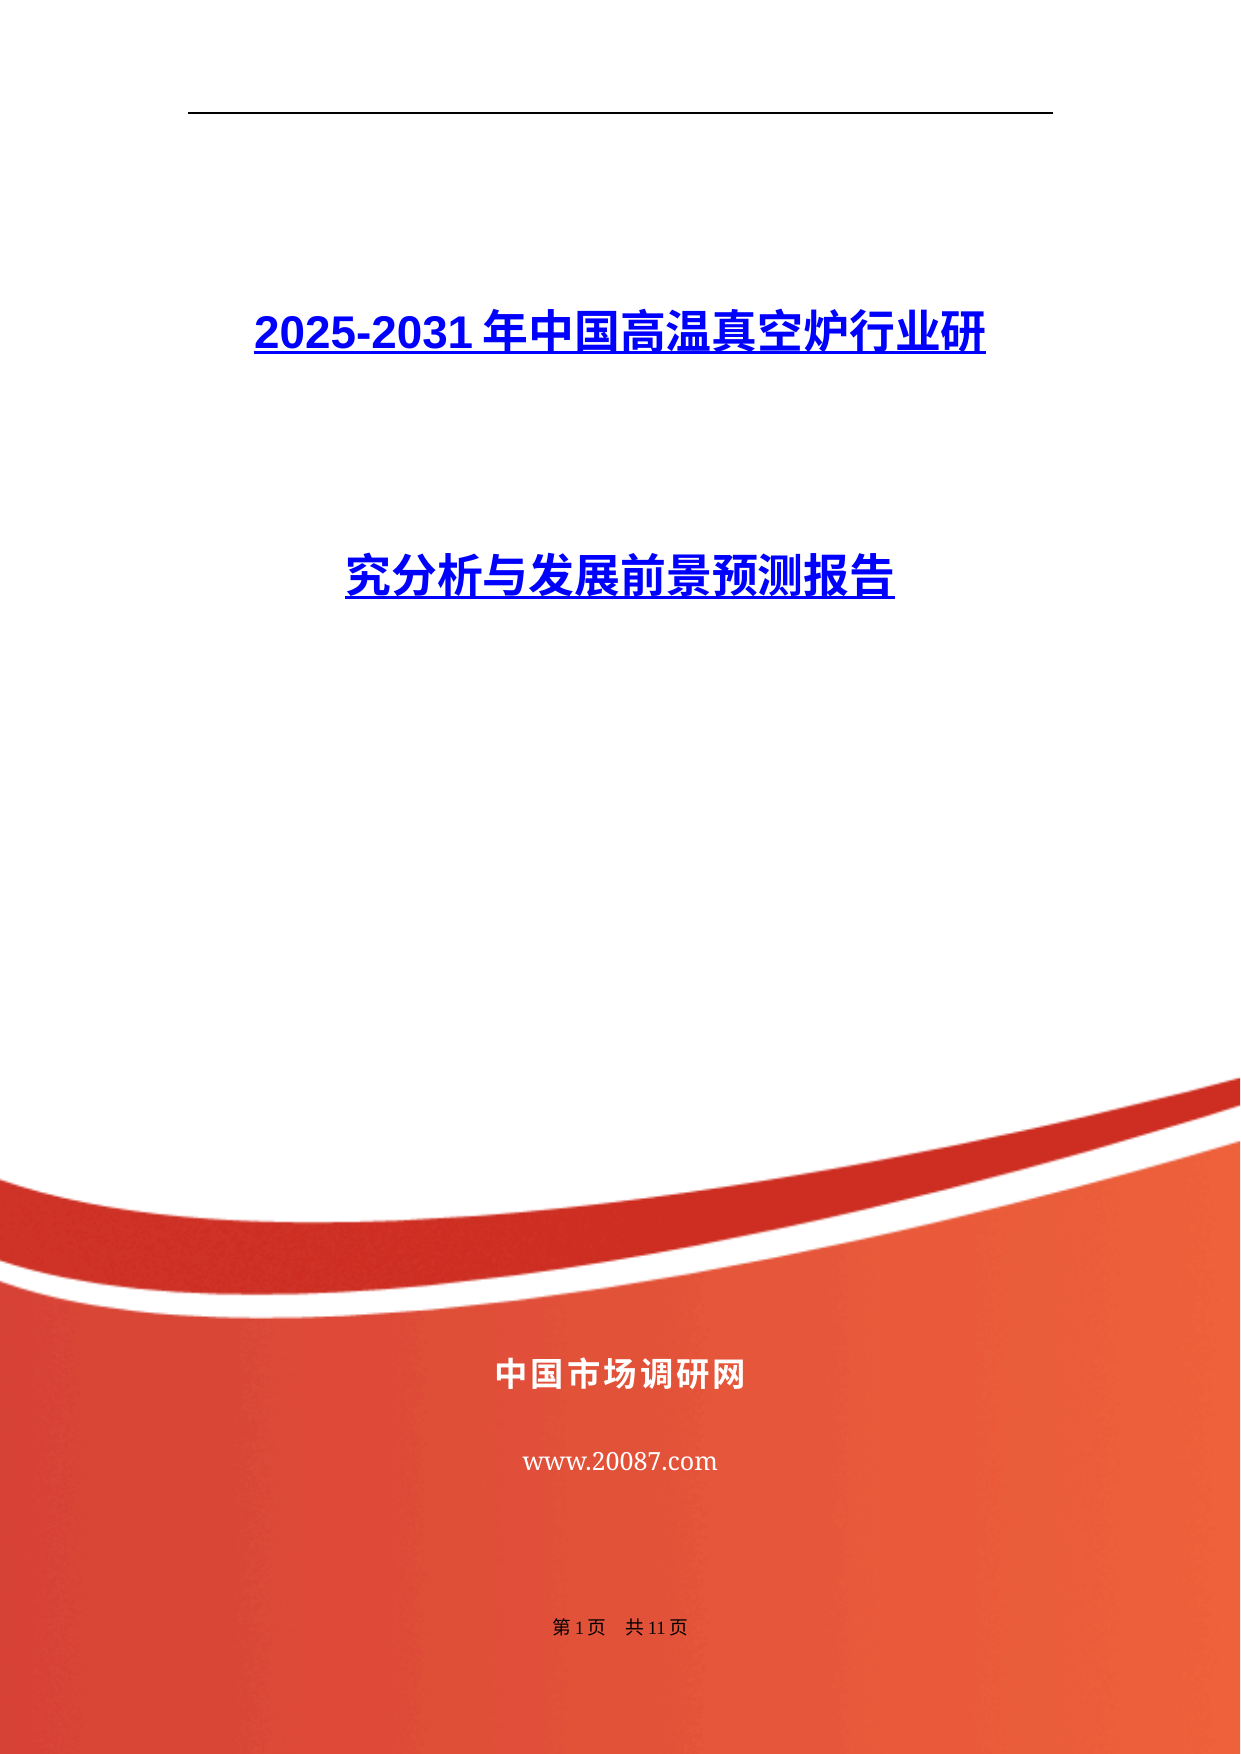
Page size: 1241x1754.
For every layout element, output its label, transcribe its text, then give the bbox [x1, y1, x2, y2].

table_header 2025-2031年中国高温真空炉行业研究分析与发展前景预测报告 [188, 207, 1053, 773]
subtitle 中国市场调研网 [187, 1339, 1053, 1404]
text www.20087.com [187, 1428, 1053, 1493]
picture [0, 1006, 1241, 1754]
